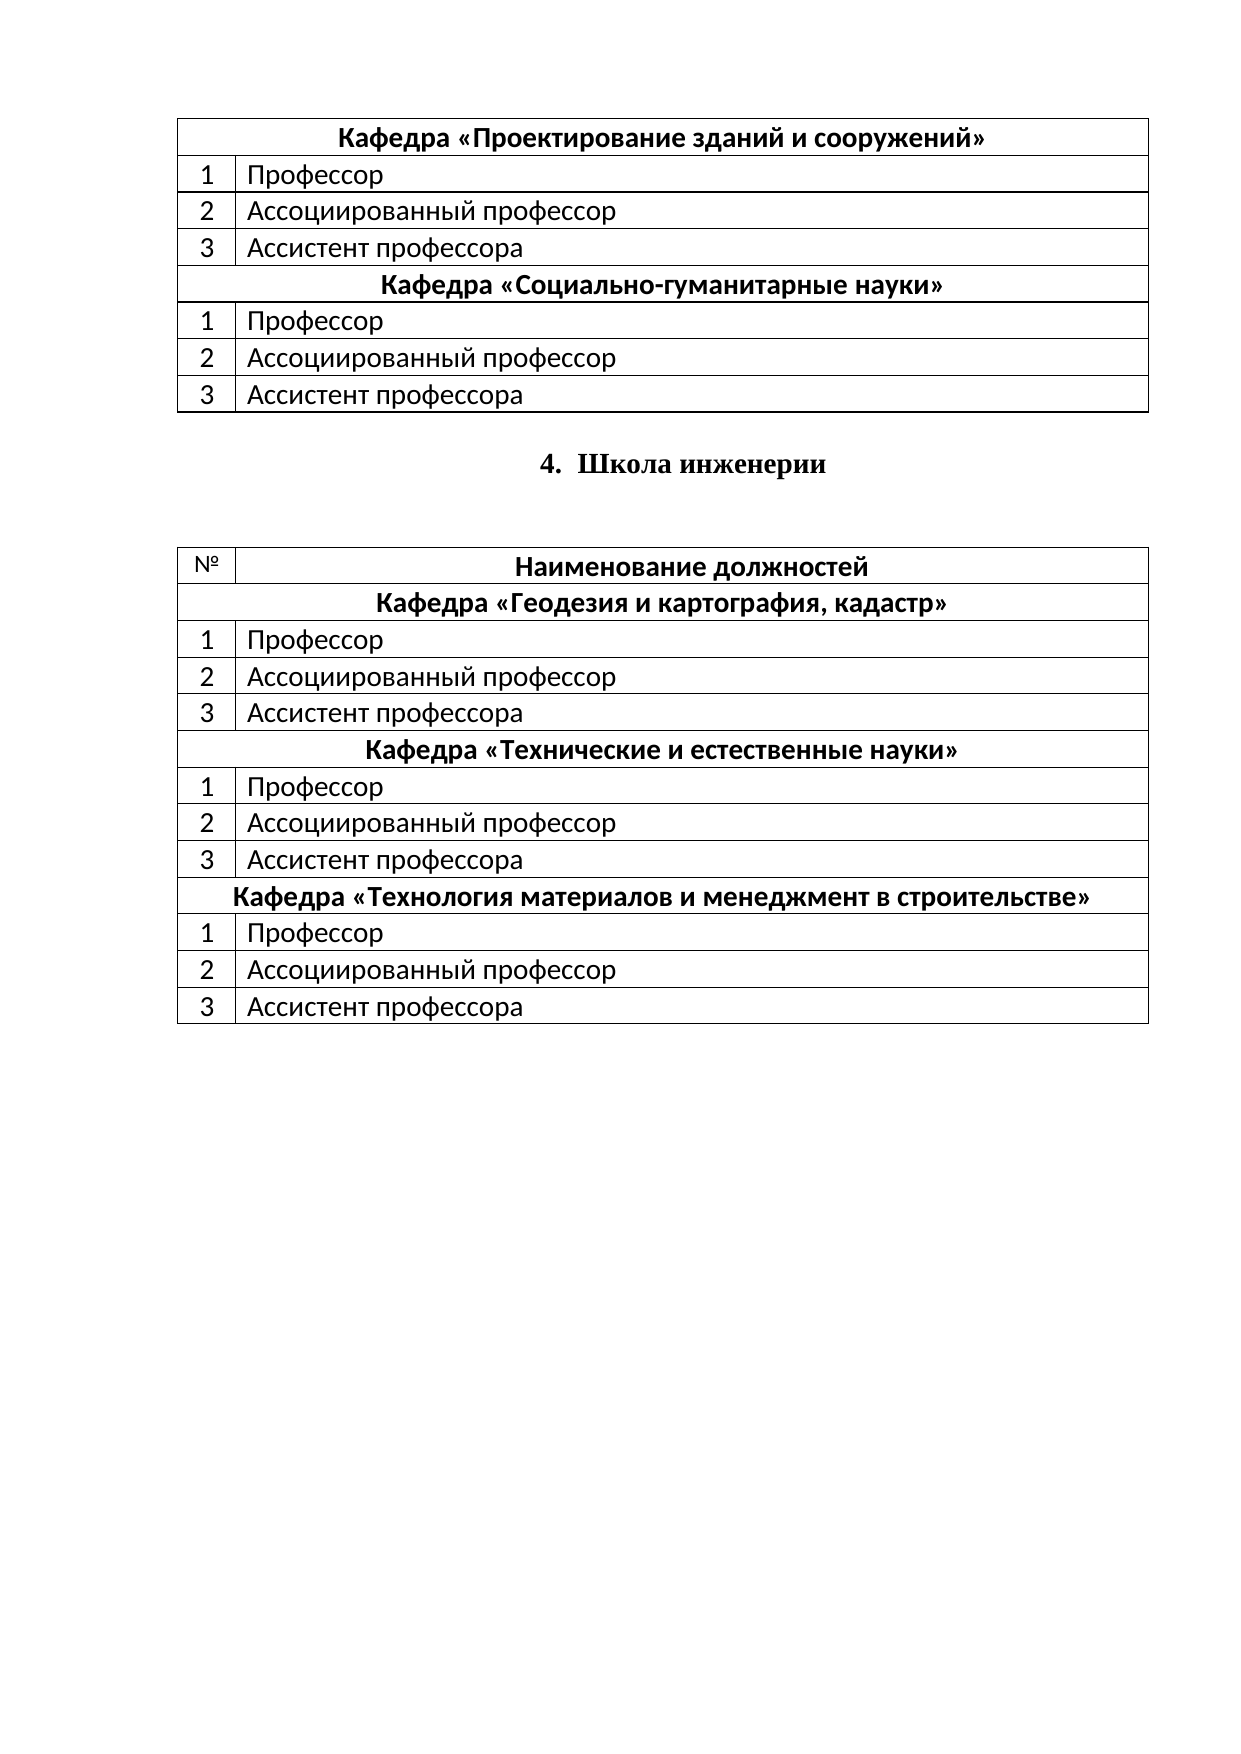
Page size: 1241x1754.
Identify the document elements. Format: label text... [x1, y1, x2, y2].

list Школа инженерии [215, 446, 1152, 479]
